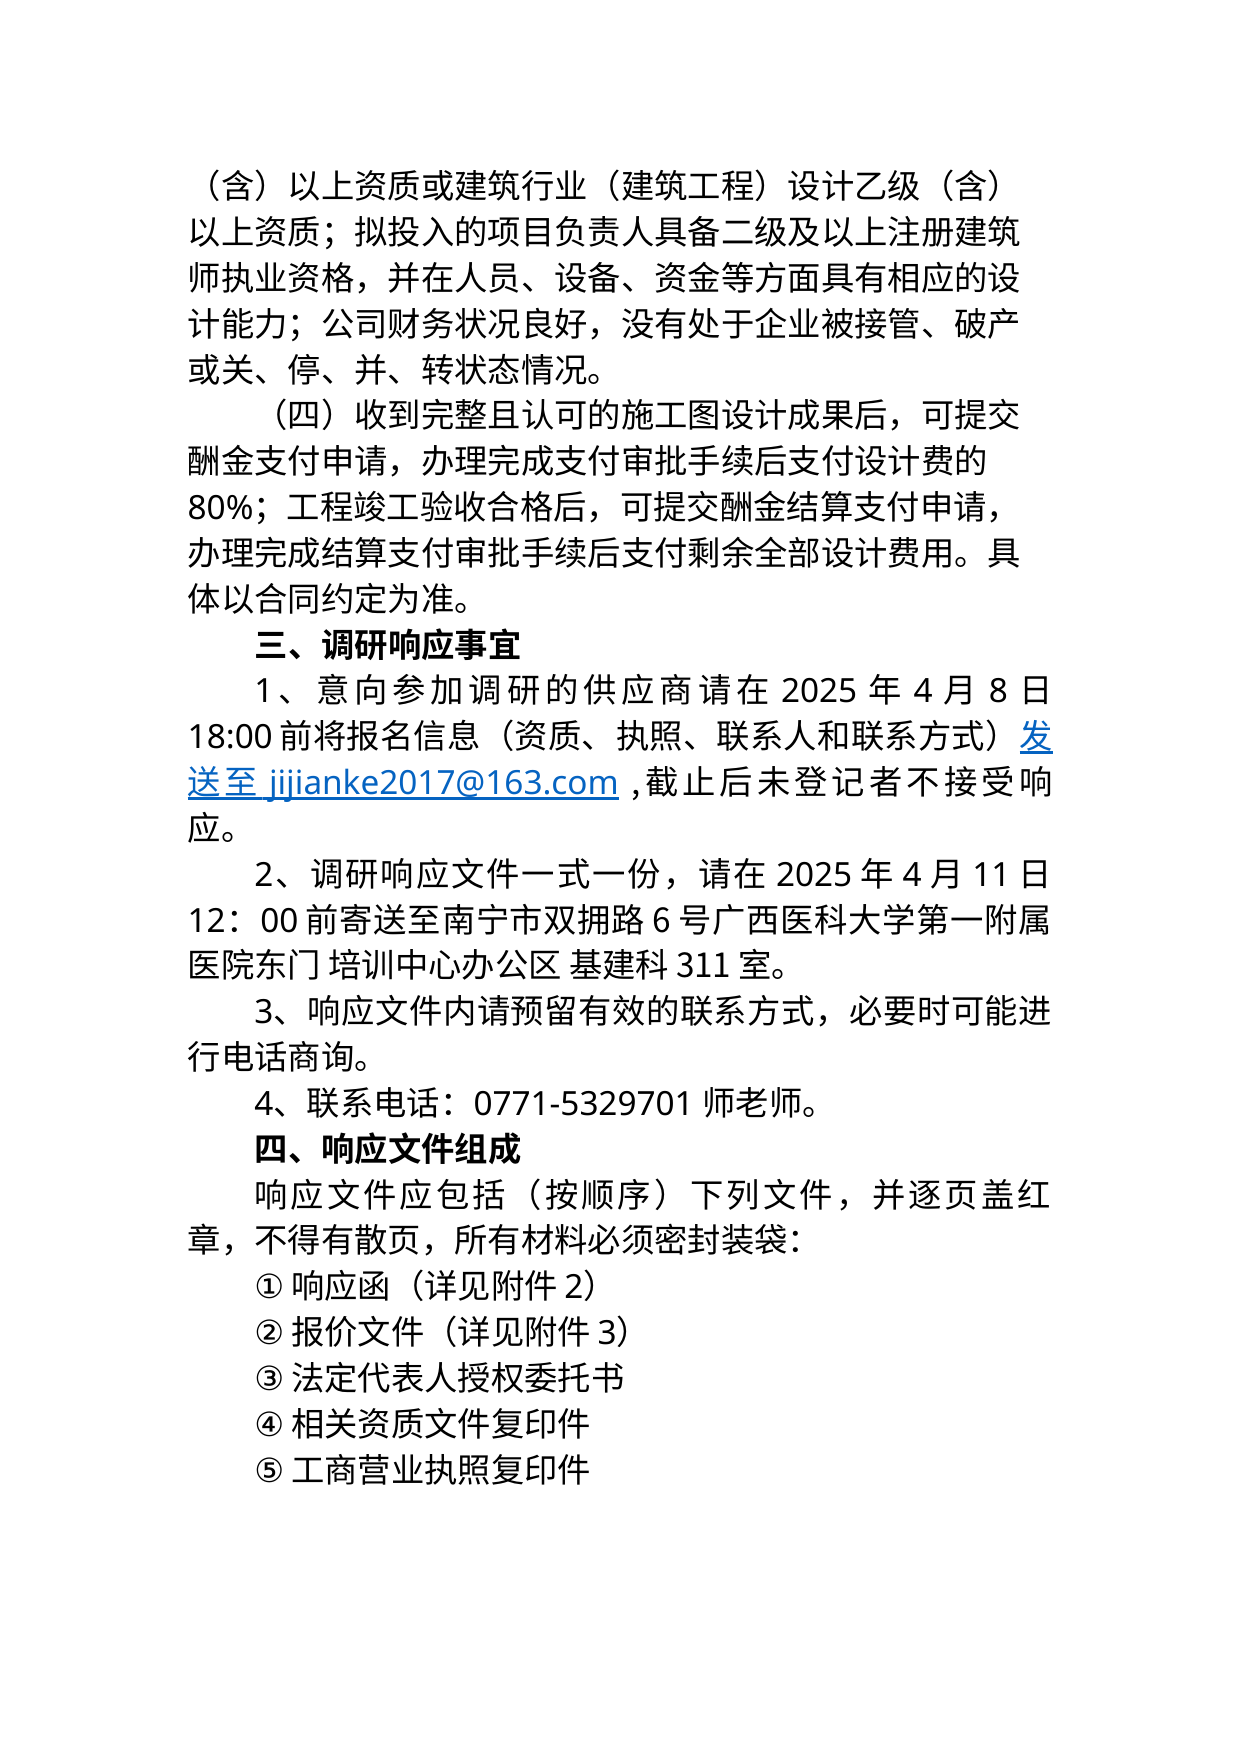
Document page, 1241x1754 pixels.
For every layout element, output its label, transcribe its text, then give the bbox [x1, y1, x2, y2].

text 3、响应文件内请预留有效的联系方式，必要时可能进行电话商询。 [187, 987, 1053, 1079]
text ④相关资质文件复印件 [187, 1399, 1053, 1445]
text 1、意向参加调研的供应商请在2025年4月8日18:00前将报名信息（资质、执照、联系人和联系方式）发送至jijianke2017@163.com ,截止后未登记者不接受响应。 [187, 666, 1053, 849]
text ③法定代表人授权委托书 [187, 1354, 1053, 1399]
text 4、联系电话：0771-5329701 师老师。 [187, 1079, 1053, 1124]
text 响应文件应包括（按顺序）下列文件，并逐页盖红章，不得有散页，所有材料必须密封装袋： [187, 1170, 1053, 1262]
text （四）收到完整且认可的施工图设计成果后，可提交酬金支付申请，办理完成支付审批手续后支付设计费的80%；工程竣工验收合格后，可提交酬金结算支付申请，办理完成结算支付审批手续后支付剩余全部设计费用。具体以合同约定为准。 [187, 391, 1053, 620]
text 2、调研响应文件一式一份，请在2025年4月11日12：00前寄送至南宁市双拥路6号广西医科大学第一附属医院东门 培训中心办公区 基建科311室。 [187, 849, 1053, 987]
text 三、调研响应事宜 [187, 620, 1053, 666]
text ②报价文件（详见附件3） [187, 1308, 1053, 1354]
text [187, 162, 1053, 391]
text ①响应函（详见附件2） [187, 1262, 1053, 1308]
text 四、响应文件组成 [187, 1124, 1053, 1170]
text ⑤工商营业执照复印件 [187, 1445, 1053, 1491]
